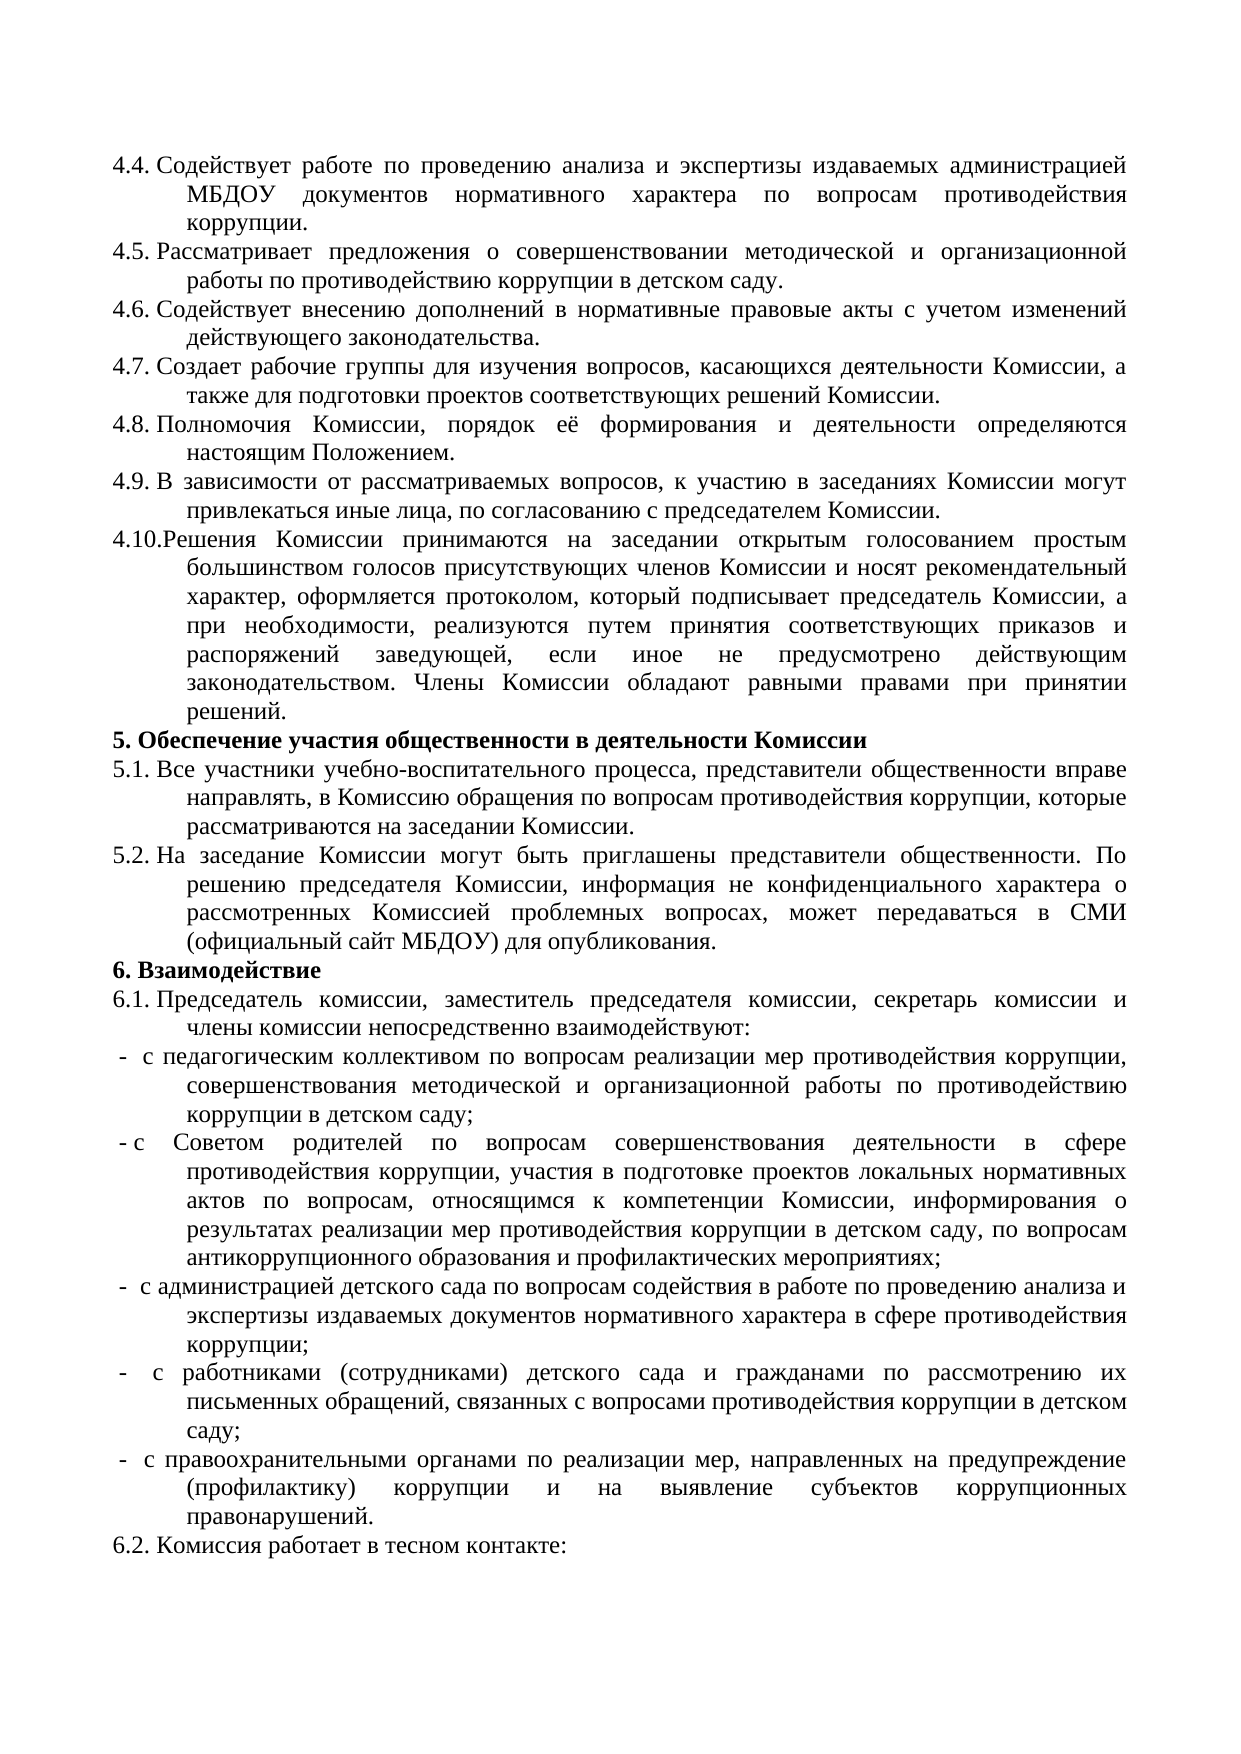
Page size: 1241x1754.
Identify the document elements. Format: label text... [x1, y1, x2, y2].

text 5. Обеспечение участия общественности в деятельности Комиссии [112, 725, 1128, 754]
text 5.2. На заседание Комиссии могут быть приглашены представители общественности. По решению председателя Комиссии, информация не конфиденциального характера о рассмотренных Комиссией проблемных вопросах, может передаваться в СМИ (официальный сайт МБДОУ) для опубликования. [112, 840, 1128, 955]
text - с педагогическим коллективом по вопросам реализации мер противодействия коррупции, совершенствования методической и организационной работы по противодействию коррупции в детском саду; [112, 1041, 1128, 1127]
text 4.5. Рассматривает предложения о совершенствовании методической и организационной работы по противодействию коррупции в детском саду. [112, 236, 1128, 294]
text 4.4. Содействует работе по проведению анализа и экспертизы издаваемых администрацией МБДОУ документов нормативного характера по вопросам противодействия коррупции. [112, 150, 1128, 236]
text 4.7. Создает рабочие группы для изучения вопросов, касающихся деятельности Комиссии, а также для подготовки проектов соответствующих решений Комиссии. [112, 351, 1128, 409]
text 4.9. В зависимости от рассматриваемых вопросов, к участию в заседаниях Комиссии могут привлекаться иные лица, по согласованию с председателем Комиссии. [112, 466, 1128, 524]
text 4.6. Содействует внесению дополнений в нормативные правовые акты с учетом изменений действующего законодательства. [112, 294, 1128, 351]
text - с Советом родителей по вопросам совершенствования деятельности в сфере противодействия коррупции, участия в подготовке проектов локальных нормативных актов по вопросам, относящимся к компетенции Комиссии, информирования о результатах реализации мер противодействия коррупции в детском саду, по вопросам антикоррупционного образования и профилактических мероприятиях; [112, 1127, 1128, 1271]
text 6.2. Комиссия работает в тесном контакте: [112, 1530, 1128, 1559]
text 4.8. Полномочия Комиссии, порядок её формирования и деятельности определяются настоящим Положением. [112, 409, 1128, 466]
text 6.1. Председатель комиссии, заместитель председателя комиссии, секретарь комиссии и члены комиссии непосредственно взаимодействуют: [112, 984, 1128, 1041]
text 6. Взаимодействие [112, 955, 1128, 984]
text - с администрацией детского сада по вопросам содействия в работе по проведению анализа и экспертизы издаваемых документов нормативного характера в сфере противодействия коррупции; [112, 1271, 1128, 1357]
text 5.1. Все участники учебно-воспитательного процесса, представители общественности вправе направлять, в Комиссию обращения по вопросам противодействия коррупции, которые рассматриваются на заседании Комиссии. [112, 754, 1128, 840]
text 4.10.Решения Комиссии принимаются на заседании открытым голосованием простым большинством голосов присутствующих членов Комиссии и носят рекомендательный характер, оформляется протоколом, который подписывает председатель Комиссии, а при необходимости, реализуются путем принятия соответствующих приказов и распоряжений заведующей, если иное не предусмотрено действующим законодательством. Члены Комиссии обладают равными правами при принятии решений. [112, 524, 1128, 725]
text - с правоохранительными органами по реализации мер, направленных на предупреждение (профилактику) коррупции и на выявление субъектов коррупционных правонарушений. [112, 1444, 1128, 1530]
text - с работниками (сотрудниками) детского сада и гражданами по рассмотрению их письменных обращений, связанных с вопросами противодействия коррупции в детском саду; [112, 1357, 1128, 1444]
